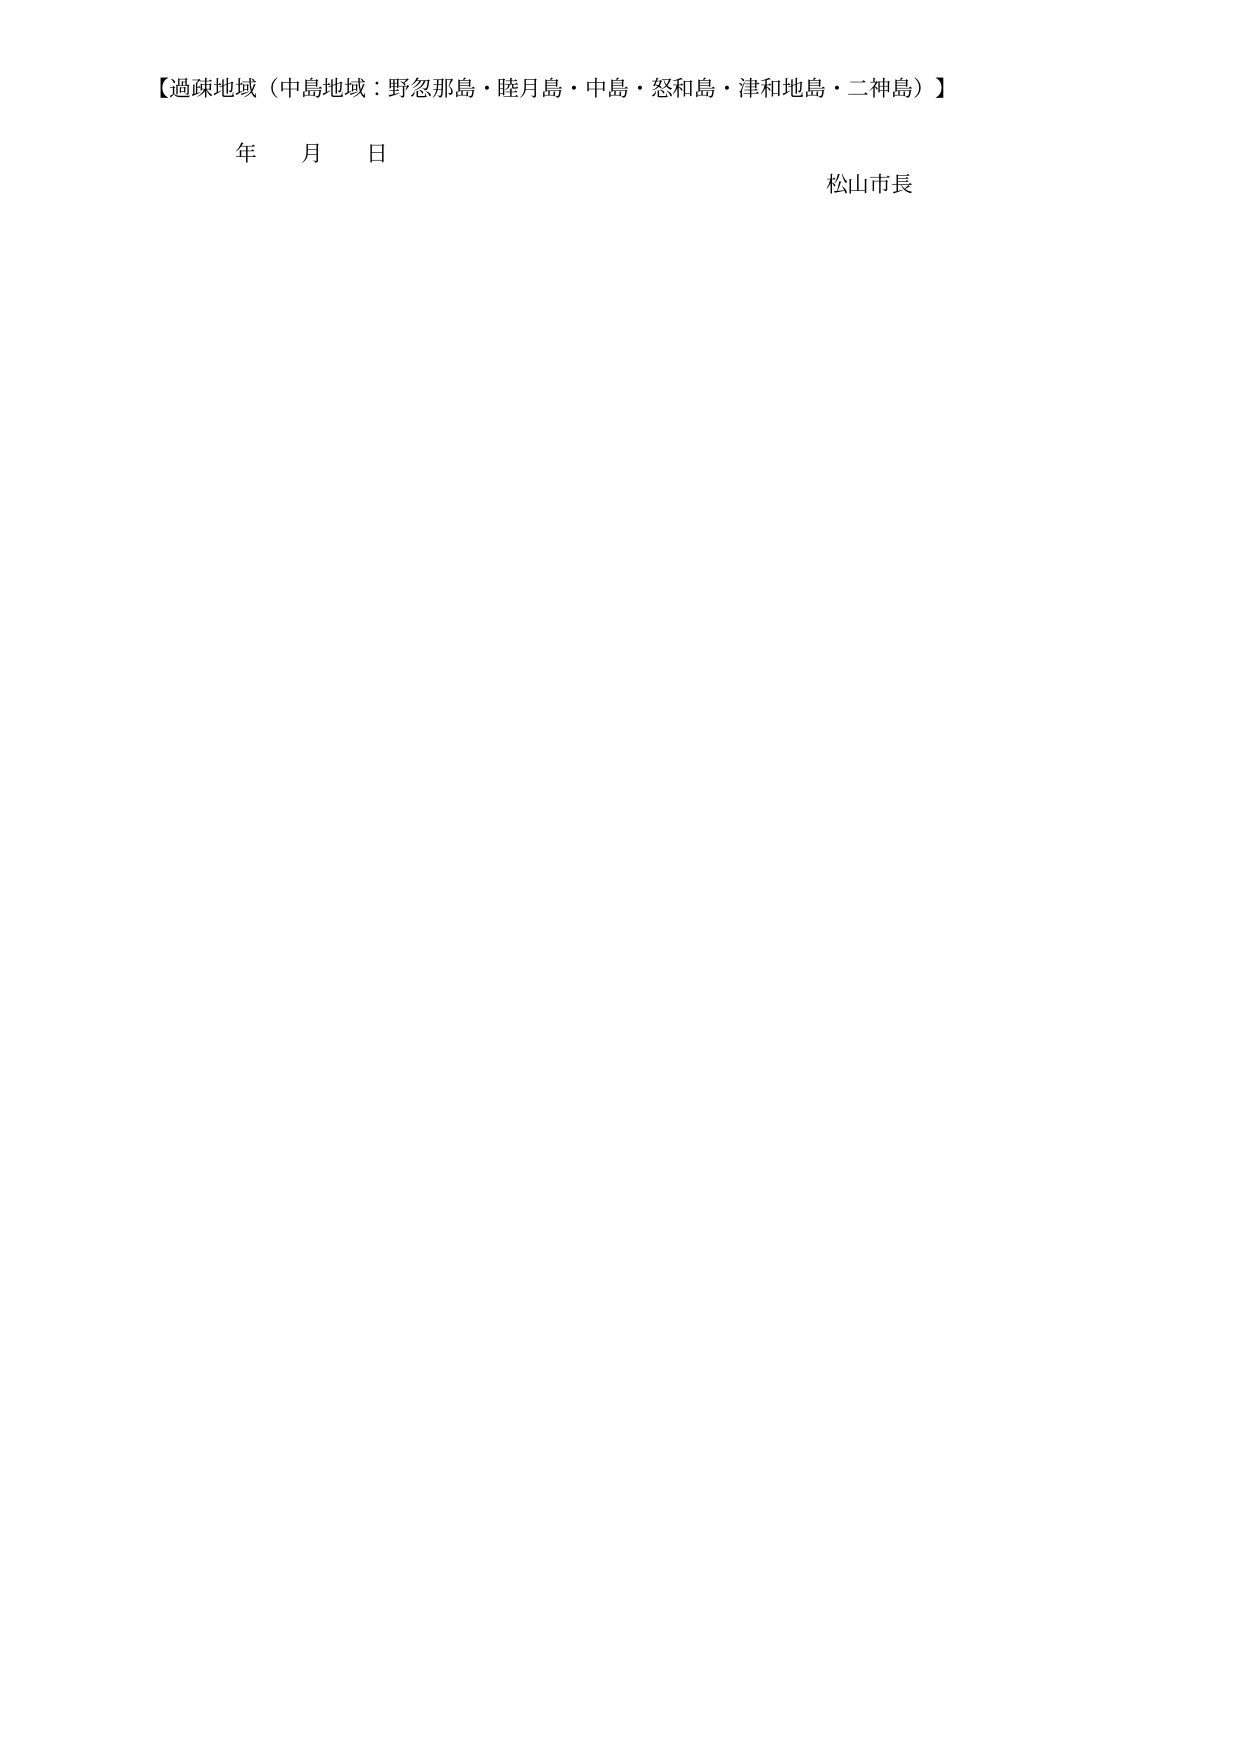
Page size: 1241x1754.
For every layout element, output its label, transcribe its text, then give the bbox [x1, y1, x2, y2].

text 年 月 日 [148, 136, 1092, 167]
text 松山市長 [148, 167, 1092, 199]
